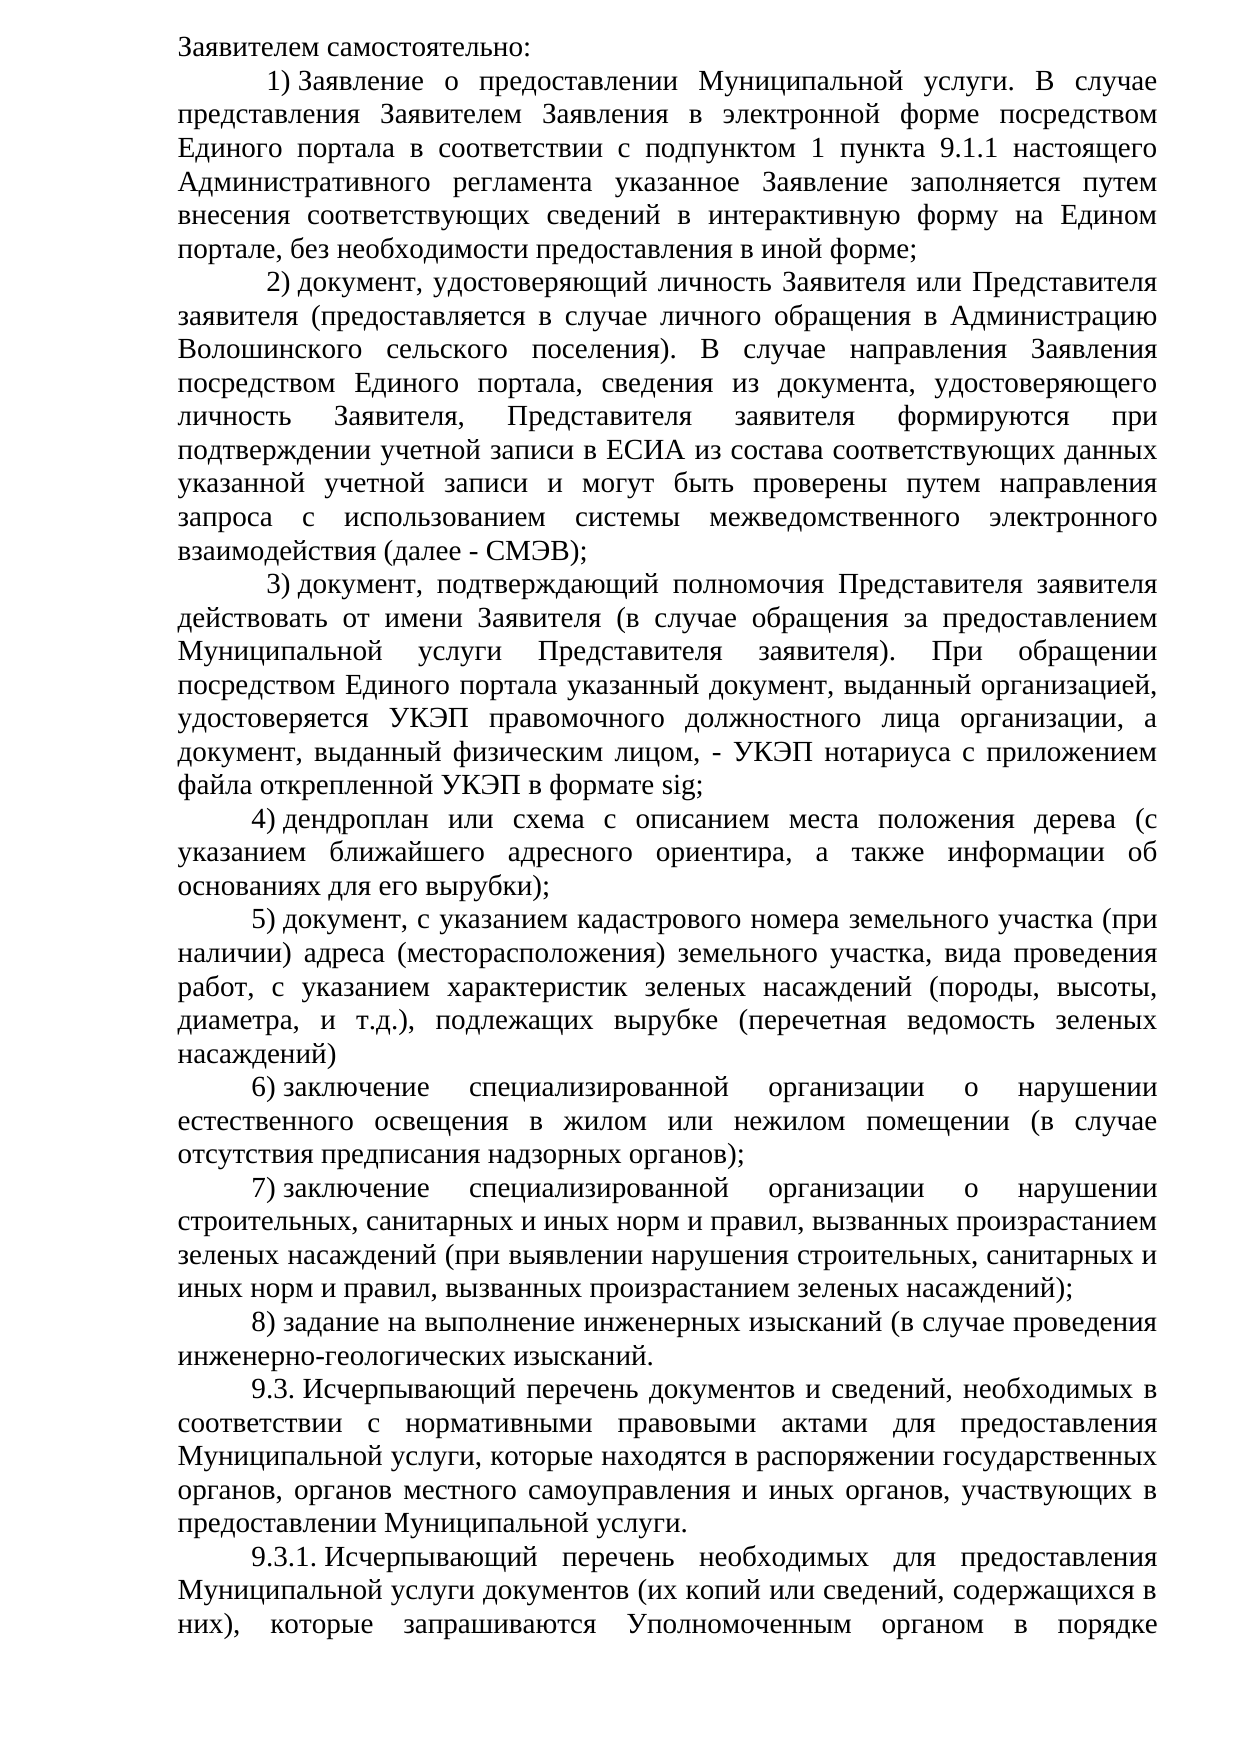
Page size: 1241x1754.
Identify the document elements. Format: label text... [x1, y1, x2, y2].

text 9.3. Исчерпывающий перечень документов и сведений, необходимых в соответствии с нормативными правовыми актами для предоставления Муниципальной услуги, которые находятся в распоряжении государственных органов, органов местного самоуправления и иных органов, участвующих в предоставлении Муниципальной услуги. [177, 1371, 1158, 1539]
text 4) дендроплан или схема с описанием места положения дерева (с указанием ближайшего адресного ориентира, а также информации об основаниях для его вырубки); [177, 801, 1158, 902]
text 8) задание на выполнение инженерных изысканий (в случае проведения инженерно-геологических изысканий. [177, 1304, 1158, 1371]
text 3) документ, подтверждающий полномочия Представителя заявителя действовать от имени Заявителя (в случае обращения за предоставлением Муниципальной услуги Представителя заявителя). При обращении посредством Единого портала указанный документ, выданный организацией, удостоверяется УКЭП правомочного должностного лица организации, а документ, выданный физическим лицом, - УКЭП нотариуса с приложением файла открепленной УКЭП в формате sig; [177, 566, 1158, 801]
text 1) Заявление о предоставлении Муниципальной услуги. В случае представления Заявителем Заявления в электронной форме посредством Единого портала в соответствии с подпунктом 1 пункта 9.1.1 настоящего Административного регламента указанное Заявление заполняется путем внесения соответствующих сведений в интерактивную форму на Едином портале, без необходимости предоставления в иной форме; [177, 63, 1158, 264]
text 5) документ, с указанием кадастрового номера земельного участка (при наличии) адреса (месторасположения) земельного участка, вида проведения работ, с указанием характеристик зеленых насаждений (породы, высоты, диаметра, и т.д.), подлежащих вырубке (перечетная ведомость зеленых насаждений) [177, 902, 1158, 1069]
text 6) заключение специализированной организации о нарушении естественного освещения в жилом или нежилом помещении (в случае отсутствия предписания надзорных органов); [177, 1069, 1158, 1170]
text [177, 29, 1158, 63]
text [177, 1539, 1158, 1639]
text 7) заключение специализированной организации о нарушении строительных, санитарных и иных норм и правил, вызванных произрастанием зеленых насаждений (при выявлении нарушения строительных, санитарных и иных норм и правил, вызванных произрастанием зеленых насаждений); [177, 1170, 1158, 1304]
text 2) документ, удостоверяющий личность Заявителя или Представителя заявителя (предоставляется в случае личного обращения в Администрацию Волошинского сельского поселения). В случае направления Заявления посредством Единого портала, сведения из документа, удостоверяющего личность Заявителя, Представителя заявителя формируются при подтверждении учетной записи в ЕСИА из состава соответствующих данных указанной учетной записи и могут быть проверены путем направления запроса с использованием системы межведомственного электронного взаимодействия (далее - СМЭВ); [177, 264, 1158, 566]
